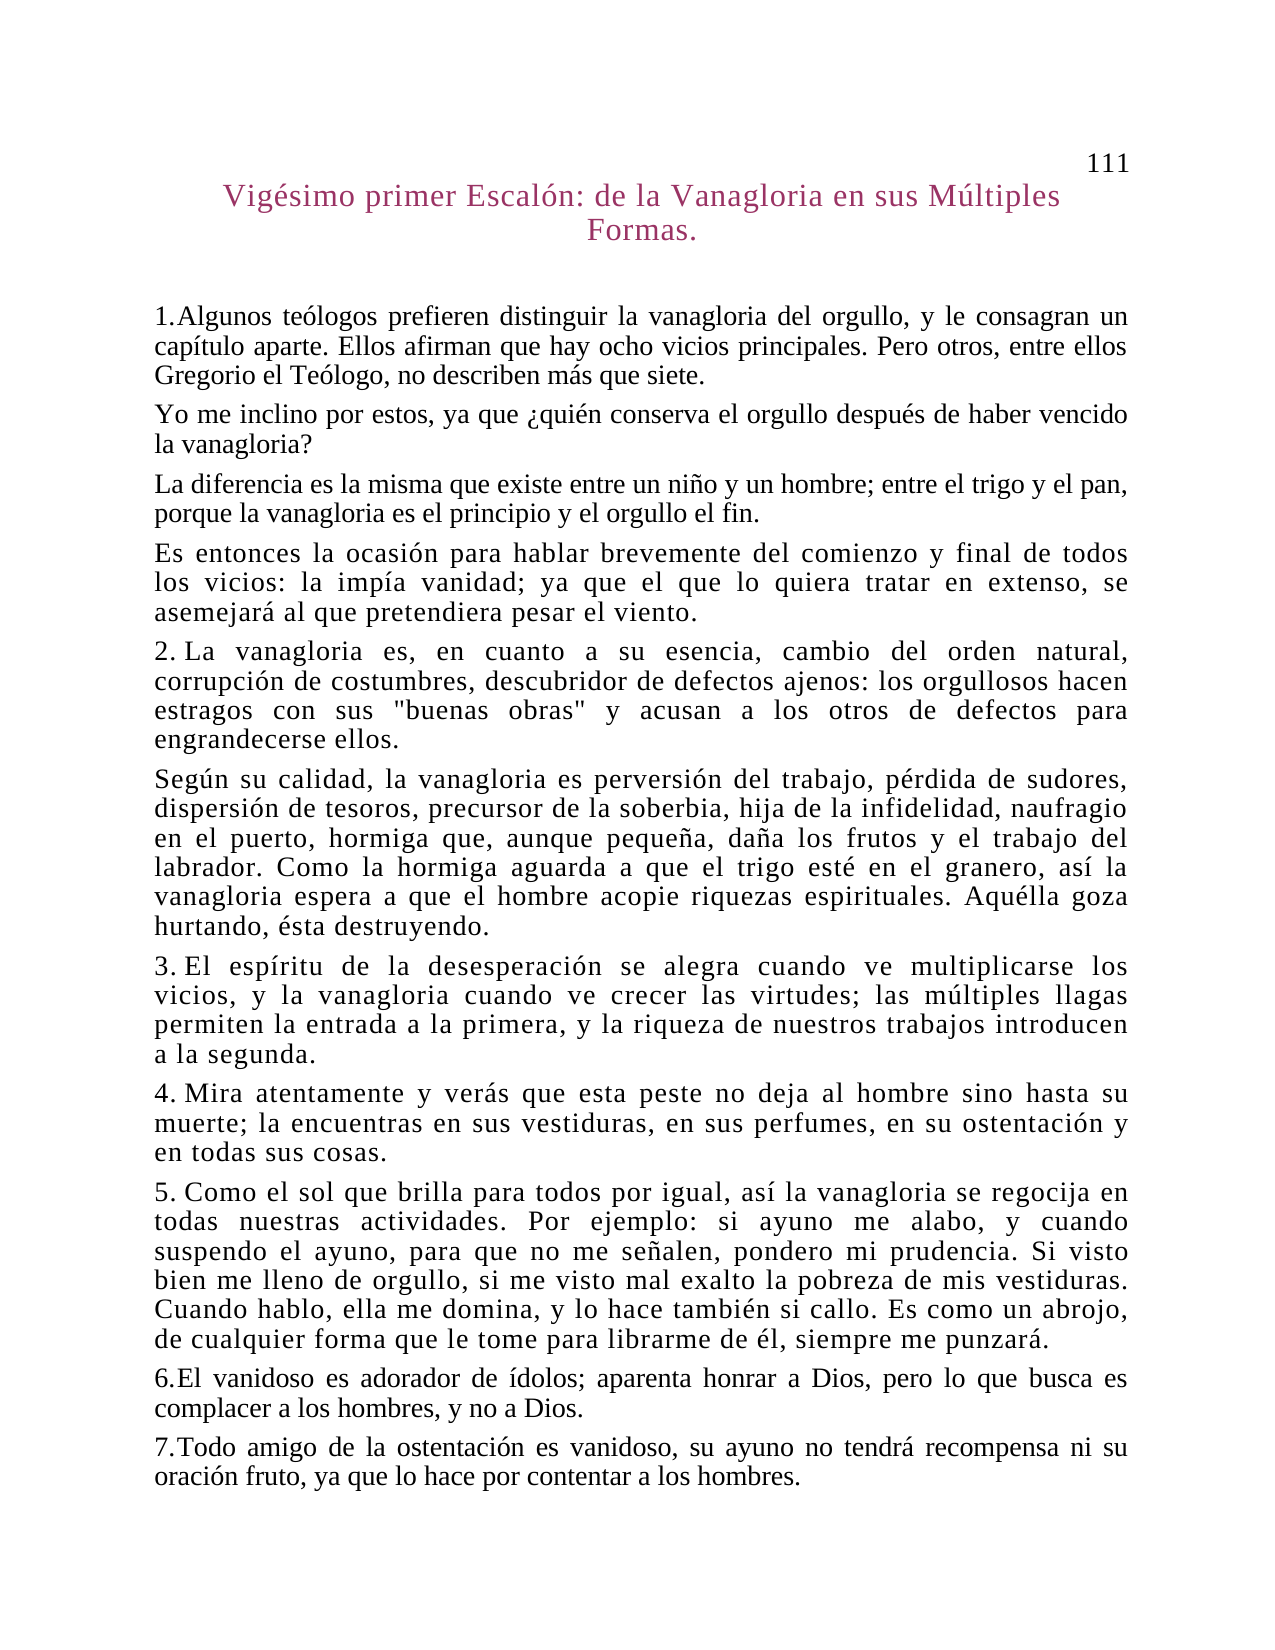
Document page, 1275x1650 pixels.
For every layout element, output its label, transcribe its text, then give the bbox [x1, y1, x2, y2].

text Yo me inclino por estos, ya que ¿quién conserva el orgullo después de haber vencido la vanagloria? [154, 400, 1130, 459]
text 111 [154, 150, 1130, 178]
list Algunos teólogos prefieren distinguir la vanagloria del orgullo, y le consagran un capítulo aparte. Ellos afirman que hay ocho vicios principales. Pero otros, entre ellos Gregorio el Teólogo, no describen más que siete. [154, 302, 1130, 390]
list El espíritu de la desesperación se alegra cuando ve multiplicarse los vicios, y la vanagloria cuando ve crecer las virtudes; las múltiples llagas permiten la entrada a la primera, y la riqueza de nuestros trabajos introducen a la segunda. [154, 952, 1130, 1069]
list Mira atentamente y verás que esta peste no deja al hombre sino hasta su muerte; la encuentras en sus vestiduras, en sus perfumes, en su ostentación y en todas sus cosas. [154, 1079, 1130, 1167]
text Es entonces la ocasión para hablar brevemente del comienzo y final de todos los vicios: la impía vanidad; ya que el que lo quiera tratar en extenso, se asemejará al que pretendiera pesar el viento. [154, 538, 1130, 627]
text Vigésimo primer Escalón: de la Vanagloria en sus Múltiples [154, 178, 1130, 213]
list Todo amigo de la ostentación es vanidoso, su ayuno no tendrá recompensa ni su oración fruto, ya que lo hace por contentar a los hombres. [154, 1433, 1130, 1491]
list La vanagloria es, en cuanto a su esencia, cambio del orden natural, corrupción de costumbres, descubridor de defectos ajenos: los orgullosos hacen estragos con sus "buenas obras" y acusan a los otros de defectos para engrandecerse ellos. [154, 637, 1130, 754]
text Formas. [154, 213, 1130, 247]
text La diferencia es la misma que existe entre un niño y un hombre; entre el trigo y el pan, porque la vanagloria es el principio y el orgullo el fin. [154, 469, 1130, 528]
list El vanidoso es adorador de ídolos; aparenta honrar a Dios, pero lo que busca es complacer a los hombres, y no a Dios. [154, 1364, 1130, 1423]
list Como el sol que brilla para todos por igual, así la vanagloria se regocija en todas nuestras actividades. Por ejemplo: si ayuno me alabo, y cuando suspendo el ayuno, para que no me señalen, pondero mi prudencia. Si visto bien me lleno de orgullo, si me visto mal exalto la pobreza de mis vestiduras. Cuando hablo, ella me domina, y lo hace también si callo. Es como un abrojo, de cualquier forma que le tome para librarme de él, siempre me punzará. [154, 1178, 1130, 1354]
text Según su calidad, la vanagloria es perversión del trabajo, pérdida de sudores, dispersión de tesoros, precursor de la soberbia, hija de la infidelidad, naufragio en el puerto, hormiga que, aunque pequeña, daña los frutos y el trabajo del labrador. Como la hormiga aguarda a que el trigo esté en el granero, así la vanagloria espera a que el hombre acopie riquezas espirituales. Aquélla goza hurtando, ésta destruyendo. [154, 765, 1130, 941]
